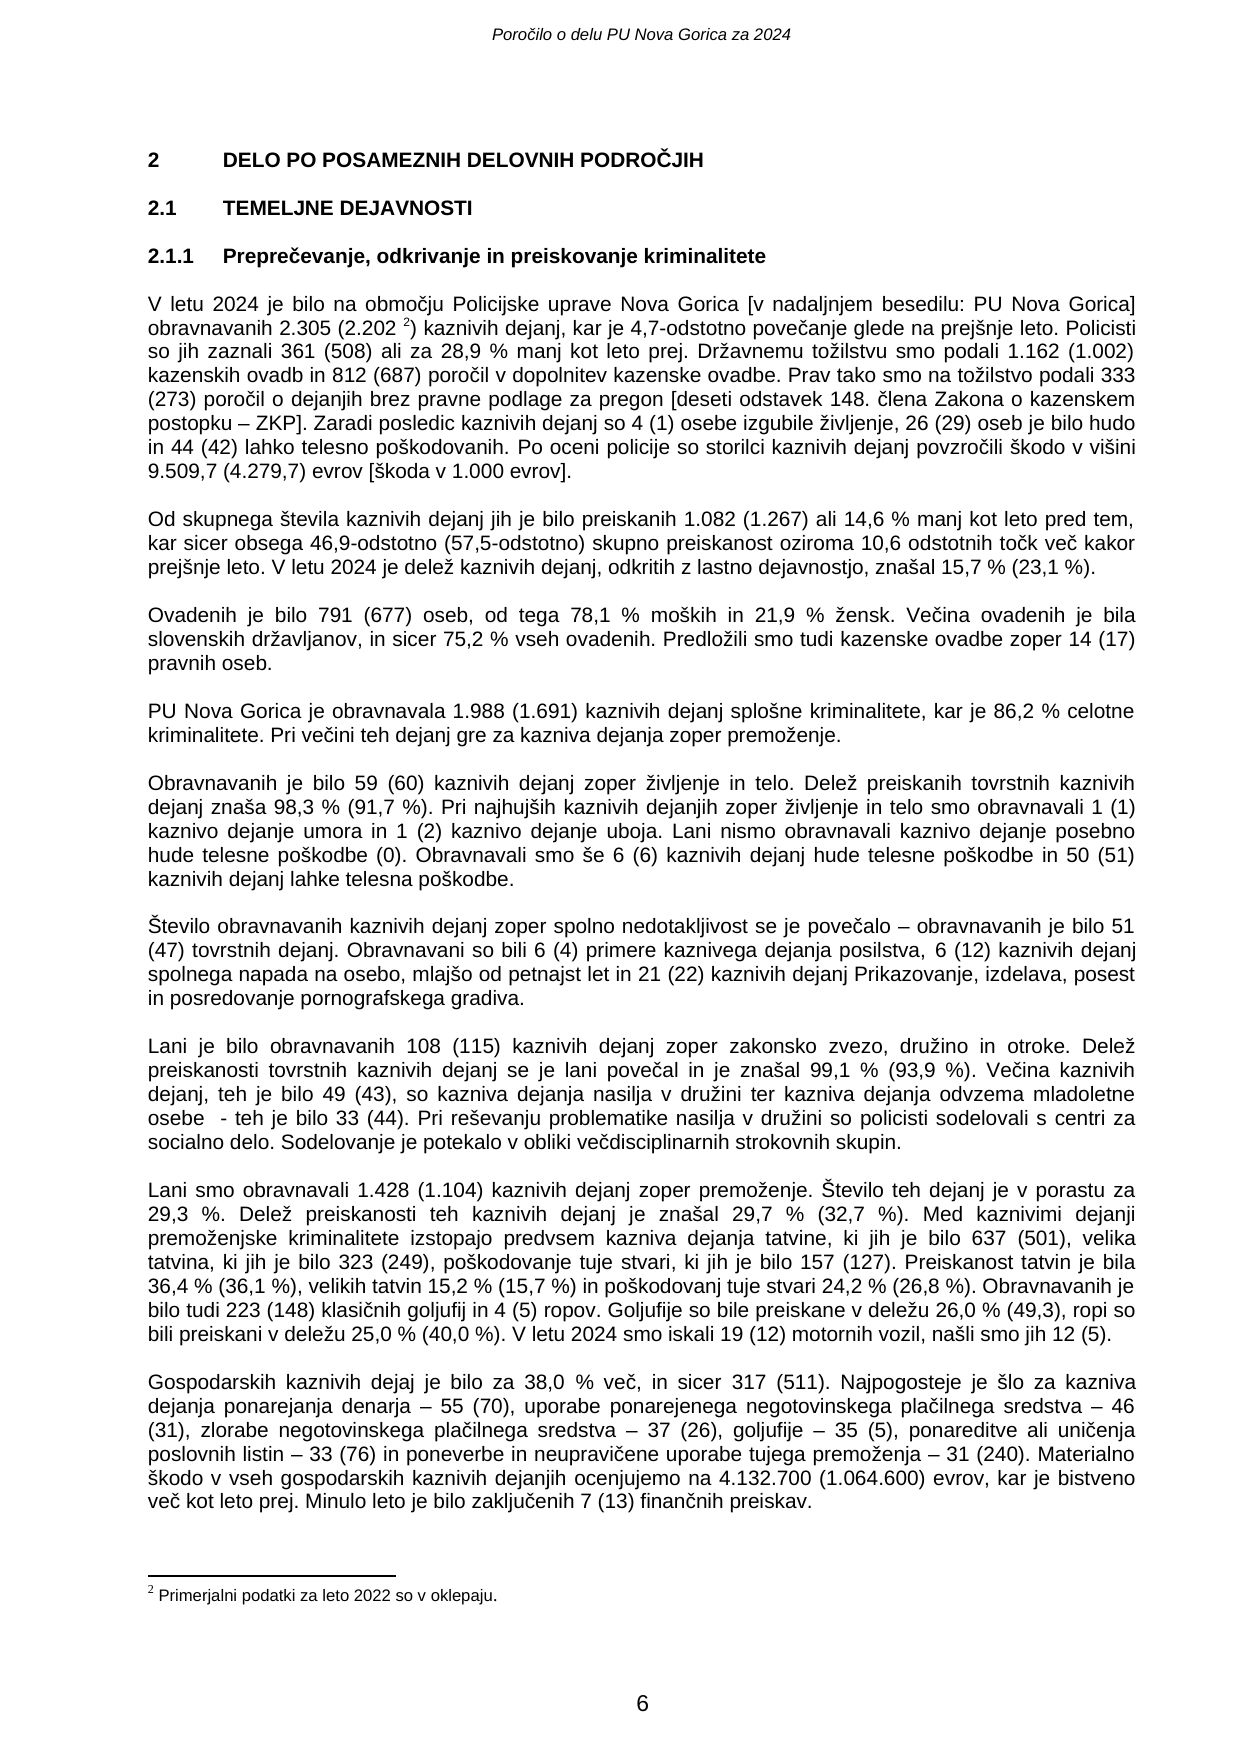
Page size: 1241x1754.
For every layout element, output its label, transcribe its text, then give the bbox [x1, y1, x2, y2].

subtitle 2.1 TEMELJNE DEJAVNOSTI [148, 196, 1137, 219]
text Od skupnega števila kaznivih dejanj jih je bilo preiskanih 1.082 (1.267) ali 14,6 % manj kot leto pred tem, kar sicer obsega 46,9-odstotno (57,5-odstotno) skupno preiskanost oziroma 10,6 odstotnih točk več kakor prejšnje leto. V letu 2024 je delež kaznivih dejanj, odkritih z lastno dejavnostjo, znašal 15,7 % (23,1 %). [148, 507, 1137, 579]
text Število obravnavanih kaznivih dejanj zoper spolno nedotakljivost se je povečalo – obravnavanih je bilo 51 (47) tovrstnih dejanj. Obravnavani so bili 6 (4) primere kaznivega dejanja posilstva, 6 (12) kaznivih dejanj spolnega napada na osebo, mlajšo od petnajst let in 21 (22) kaznivih dejanj Prikazovanje, izdelava, posest in posredovanje pornografskega gradiva. [148, 914, 1137, 1010]
text Ovadenih je bilo 791 (677) oseb, od tega 78,1 % moških in 21,9 % žensk. Večina ovadenih je bila slovenskih državljanov, in sicer 75,2 % vseh ovadenih. Predložili smo tudi kazenske ovadbe zoper 14 (17) pravnih oseb. [148, 603, 1137, 675]
text V letu 2024 je bilo na območju Policijske uprave Nova Gorica [v nadaljnjem besedilu: PU Nova Gorica] obravnavanih 2.305 (2.202 ) kaznivih dejanj, kar je 4,7-odstotno povečanje glede na prejšnje leto. Policisti so jih zaznali 361 (508) ali za 28,9 % manj kot leto prej. Državnemu tožilstvu smo podali 1.162 (1.002) kazenskih ovadb in 812 (687) poročil v dopolnitev kazenske ovadbe. Prav tako smo na tožilstvo podali 333 (273) poročil o dejanjih brez pravne podlage za pregon [deseti odstavek 148. člena Zakona o kazenskem postopku – ZKP]. Zaradi posledic kaznivih dejanj so 4 (1) osebe izgubile življenje, 26 (29) oseb je bilo hudo in 44 (42) lahko telesno poškodovanih. Po oceni policije so storilci kaznivih dejanj povzročili škodo v višini 9.509,7 (4.279,7) evrov [škoda v 1.000 evrov]. [148, 291, 1137, 483]
text PU Nova Gorica je obravnavala 1.988 (1.691) kaznivih dejanj splošne kriminalitete, kar je 86,2 % celotne kriminalitete. Pri večini teh dejanj gre za kazniva dejanja zoper premoženje. [148, 699, 1137, 747]
subtitle Preprečevanje, odkrivanje in preiskovanje kriminalitete [148, 243, 1137, 267]
list Lani je bilo obravnavanih 108 (115) kaznivih dejanj zoper zakonsko zvezo, družino in otroke. Delež preiskanosti tovrstnih kaznivih dejanj se je lani povečal in je znašal 99,1 % (93,9 %). Večina kaznivih dejanj, teh je bilo 49 (43), so kazniva dejanja nasilja v družini ter kazniva dejanja odvzema mladoletne osebe - teh je bilo 33 (44). Pri reševanju problematike nasilja v družini so policisti sodelovali s centri za socialno delo. Sodelovanje je potekalo v obliki večdisciplinarnih strokovnih skupin. [148, 1034, 1137, 1154]
text Obravnavanih je bilo 59 (60) kaznivih dejanj zoper življenje in telo. Delež preiskanih tovrstnih kaznivih dejanj znaša 98,3 % (91,7 %). Pri najhujših kaznivih dejanjih zoper življenje in telo smo obravnavali 1 (1) kaznivo dejanje umora in 1 (2) kaznivo dejanje uboja. Lani nismo obravnavali kaznivo dejanje posebno hude telesne poškodbe (0). Obravnavali smo še 6 (6) kaznivih dejanj hude telesne poškodbe in 50 (51) kaznivih dejanj lahke telesna poškodbe. [148, 771, 1137, 890]
text Lani smo obravnavali 1.428 (1.104) kaznivih dejanj zoper premoženje. Število teh dejanj je v porastu za 29,3 %. Delež preiskanosti teh kaznivih dejanj je znašal 29,7 % (32,7 %). Med kaznivimi dejanji premoženjske kriminalitete izstopajo predvsem kazniva dejanja tatvine, ki jih je bilo 637 (501), velika tatvina, ki jih je bilo 323 (249), poškodovanje tuje stvari, ki jih je bilo 157 (127). Preiskanost tatvin je bila 36,4 % (36,1 %), velikih tatvin 15,2 % (15,7 %) in poškodovanj tuje stvari 24,2 % (26,8 %). Obravnavanih je bilo tudi 223 (148) klasičnih goljufij in 4 (5) ropov. Goljufije so bile preiskane v deležu 26,0 % (49,3), ropi so bili preiskani v deležu 25,0 % (40,0 %). V letu 2024 smo iskali 19 (12) motornih vozil, našli smo jih 12 (5). [148, 1178, 1137, 1346]
text Gospodarskih kaznivih dejaj je bilo za 38,0 % več, in sicer 317 (511). Najpogosteje je šlo za kazniva dejanja ponarejanja denarja – 55 (70), uporabe ponarejenega negotovinskega plačilnega sredstva – 46 (31), zlorabe negotovinskega plačilnega sredstva – 37 (26), goljufije – 35 (5), ponareditve ali uničenja poslovnih listin – 33 (76) in poneverbe in neupravičene uporabe tujega premoženja – 31 (240). Materialno škodo v vseh gospodarskih kaznivih dejanjih ocenjujemo na 4.132.700 (1.064.600) evrov, kar je bistveno več kot leto prej. Minulo leto je bilo zaključenih 7 (13) finančnih preiskav. [148, 1369, 1137, 1513]
subtitle 2 DELO PO POSAMEZNIH DELOVNIH PODROČJIH [148, 148, 1137, 172]
